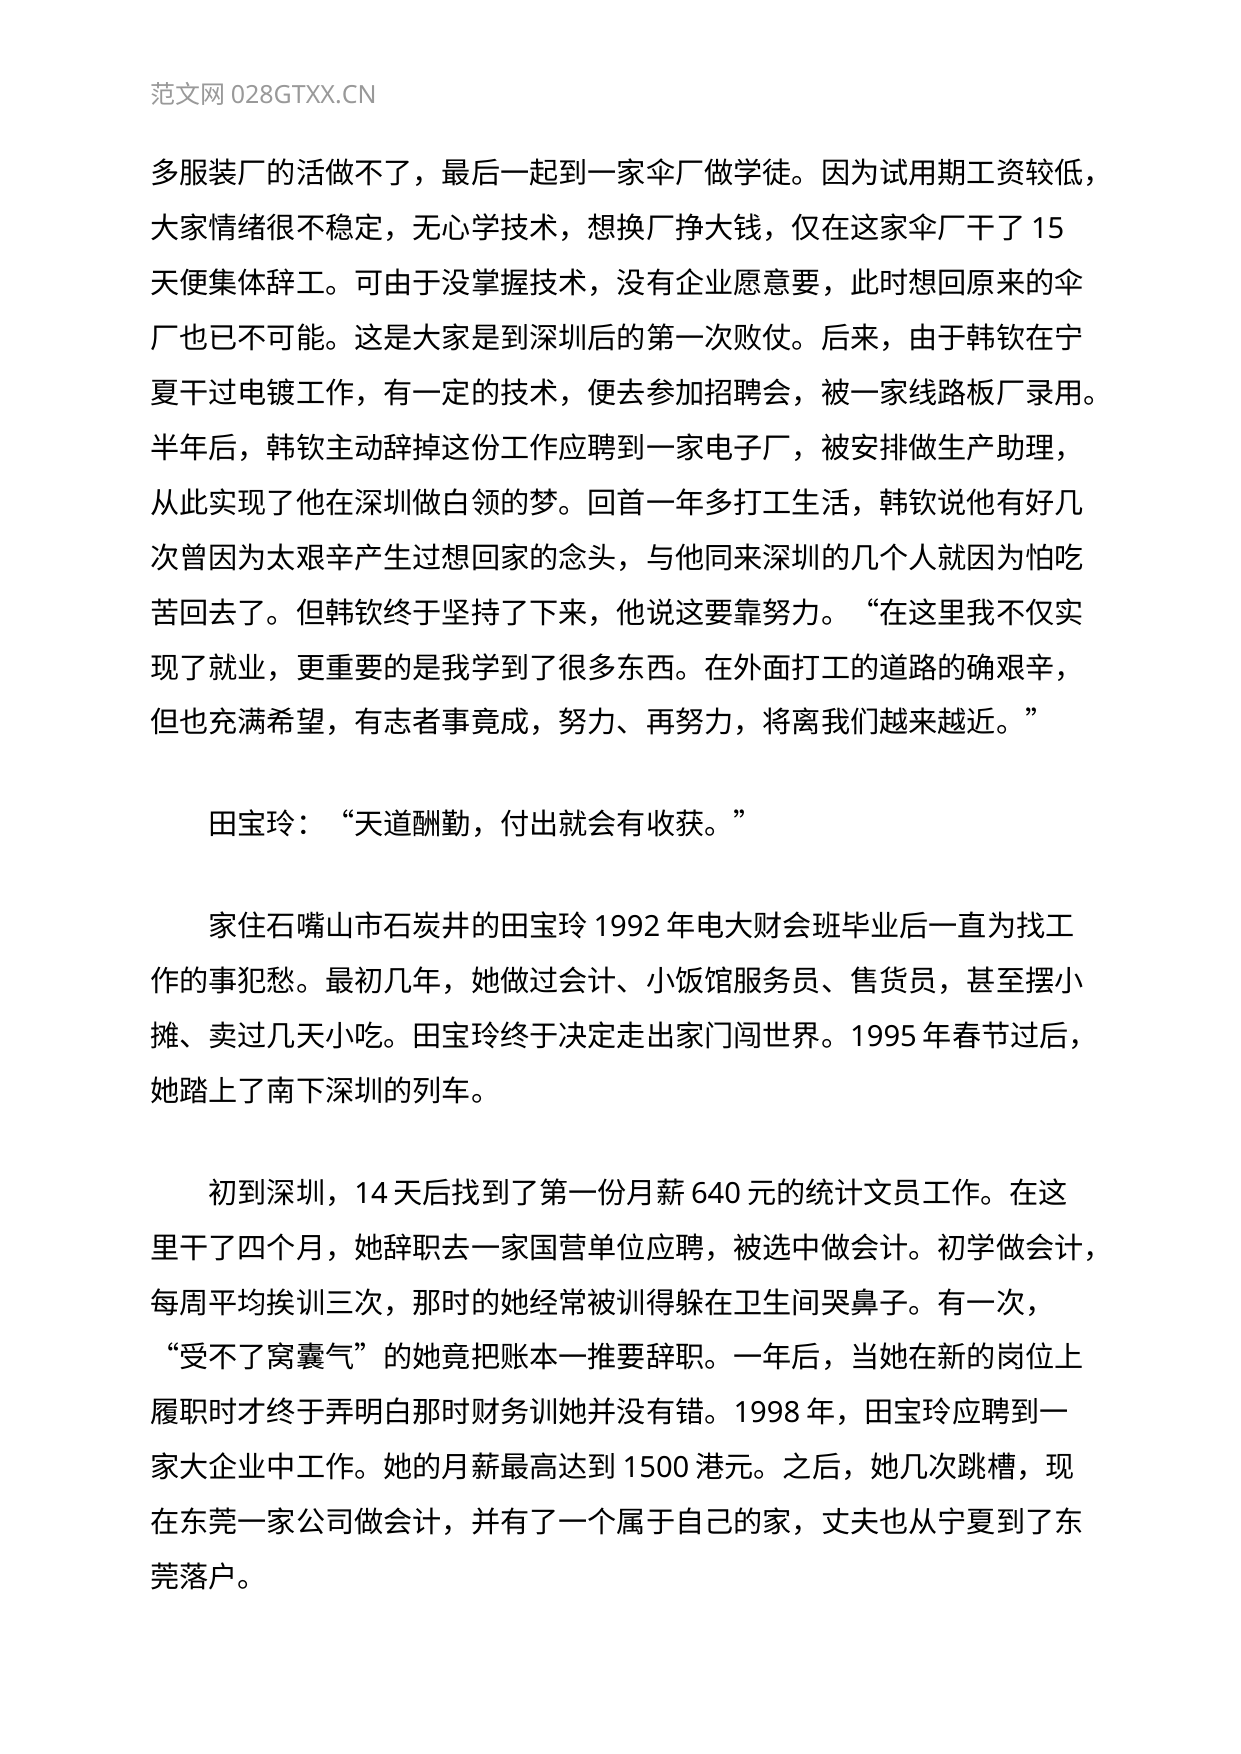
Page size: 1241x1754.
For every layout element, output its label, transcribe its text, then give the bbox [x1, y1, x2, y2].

text 初到深圳，14天后找到了第一份月薪640元的统计文员工作。在这里干了四个月，她辞职去一家国营单位应聘，被选中做会计。初学做会计，每周平均挨训三次，那时的她经常被训得躲在卫生间哭鼻子。有一次，“受不了窝囊气”的她竟把账本一推要辞职。一年后，当她在新的岗位上履职时才终于弄明白那时财务训她并没有错。1998年，田宝玲应聘到一家大企业中工作。她的月薪最高达到1500港元。之后，她几次跳槽，现在东莞一家公司做会计，并有了一个属于自己的家，丈夫也从宁夏到了东莞落户。 [150, 1169, 1090, 1596]
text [150, 150, 1090, 741]
text 田宝玲：“天道酬勤，付出就会有收获。” [150, 801, 1090, 843]
text 家住石嘴山市石炭井的田宝玲1992年电大财会班毕业后一直为找工作的事犯愁。最初几年，她做过会计、小饭馆服务员、售货员，甚至摆小摊、卖过几天小吃。田宝玲终于决定走出家门闯世界。1995年春节过后，她踏上了南下深圳的列车。 [150, 903, 1090, 1110]
